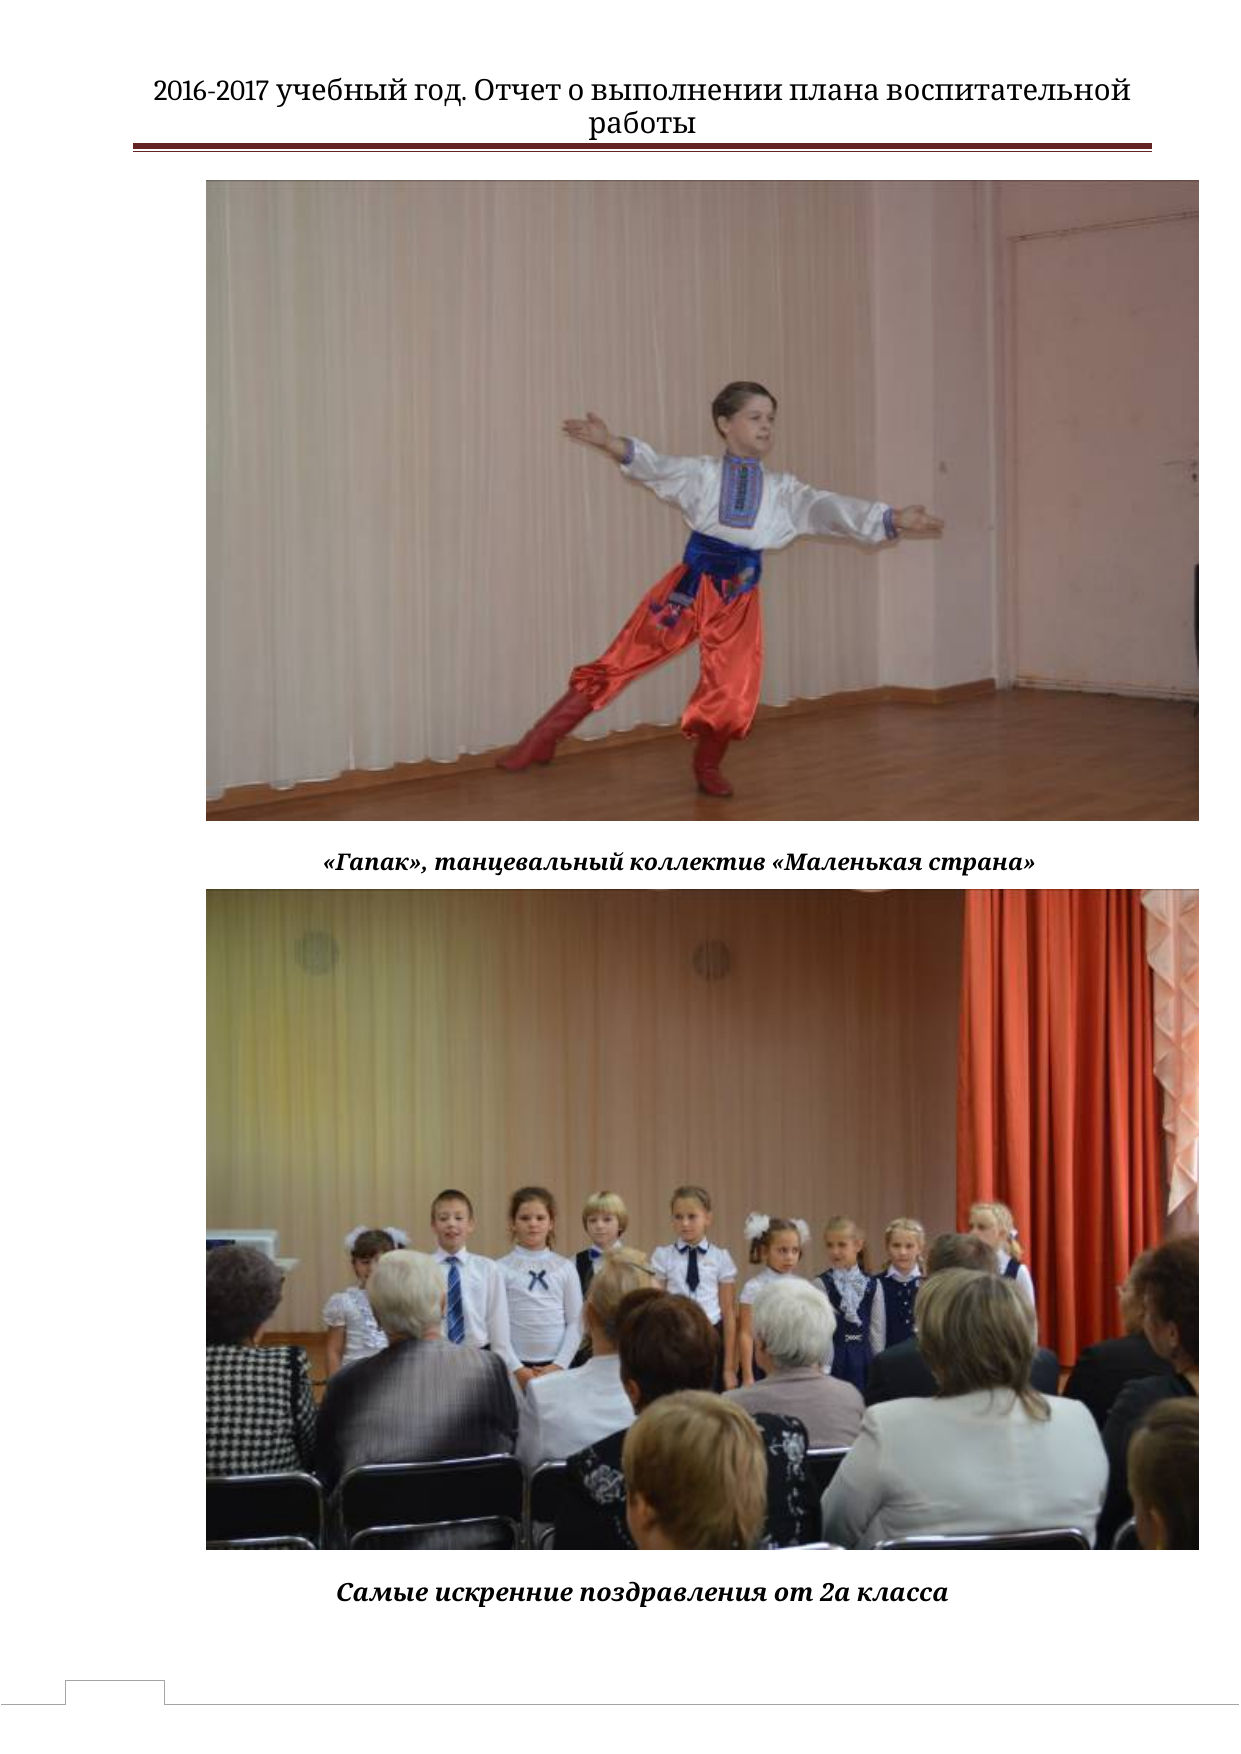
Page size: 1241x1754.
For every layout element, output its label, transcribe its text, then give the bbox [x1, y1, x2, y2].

text Самые искренние поздравления от 2а класса [133, 1574, 1152, 1608]
text «Гапак», танцевальный коллектив «Маленькая страна» [133, 846, 1152, 877]
picture [206, 180, 1199, 821]
picture [206, 889, 1199, 1550]
